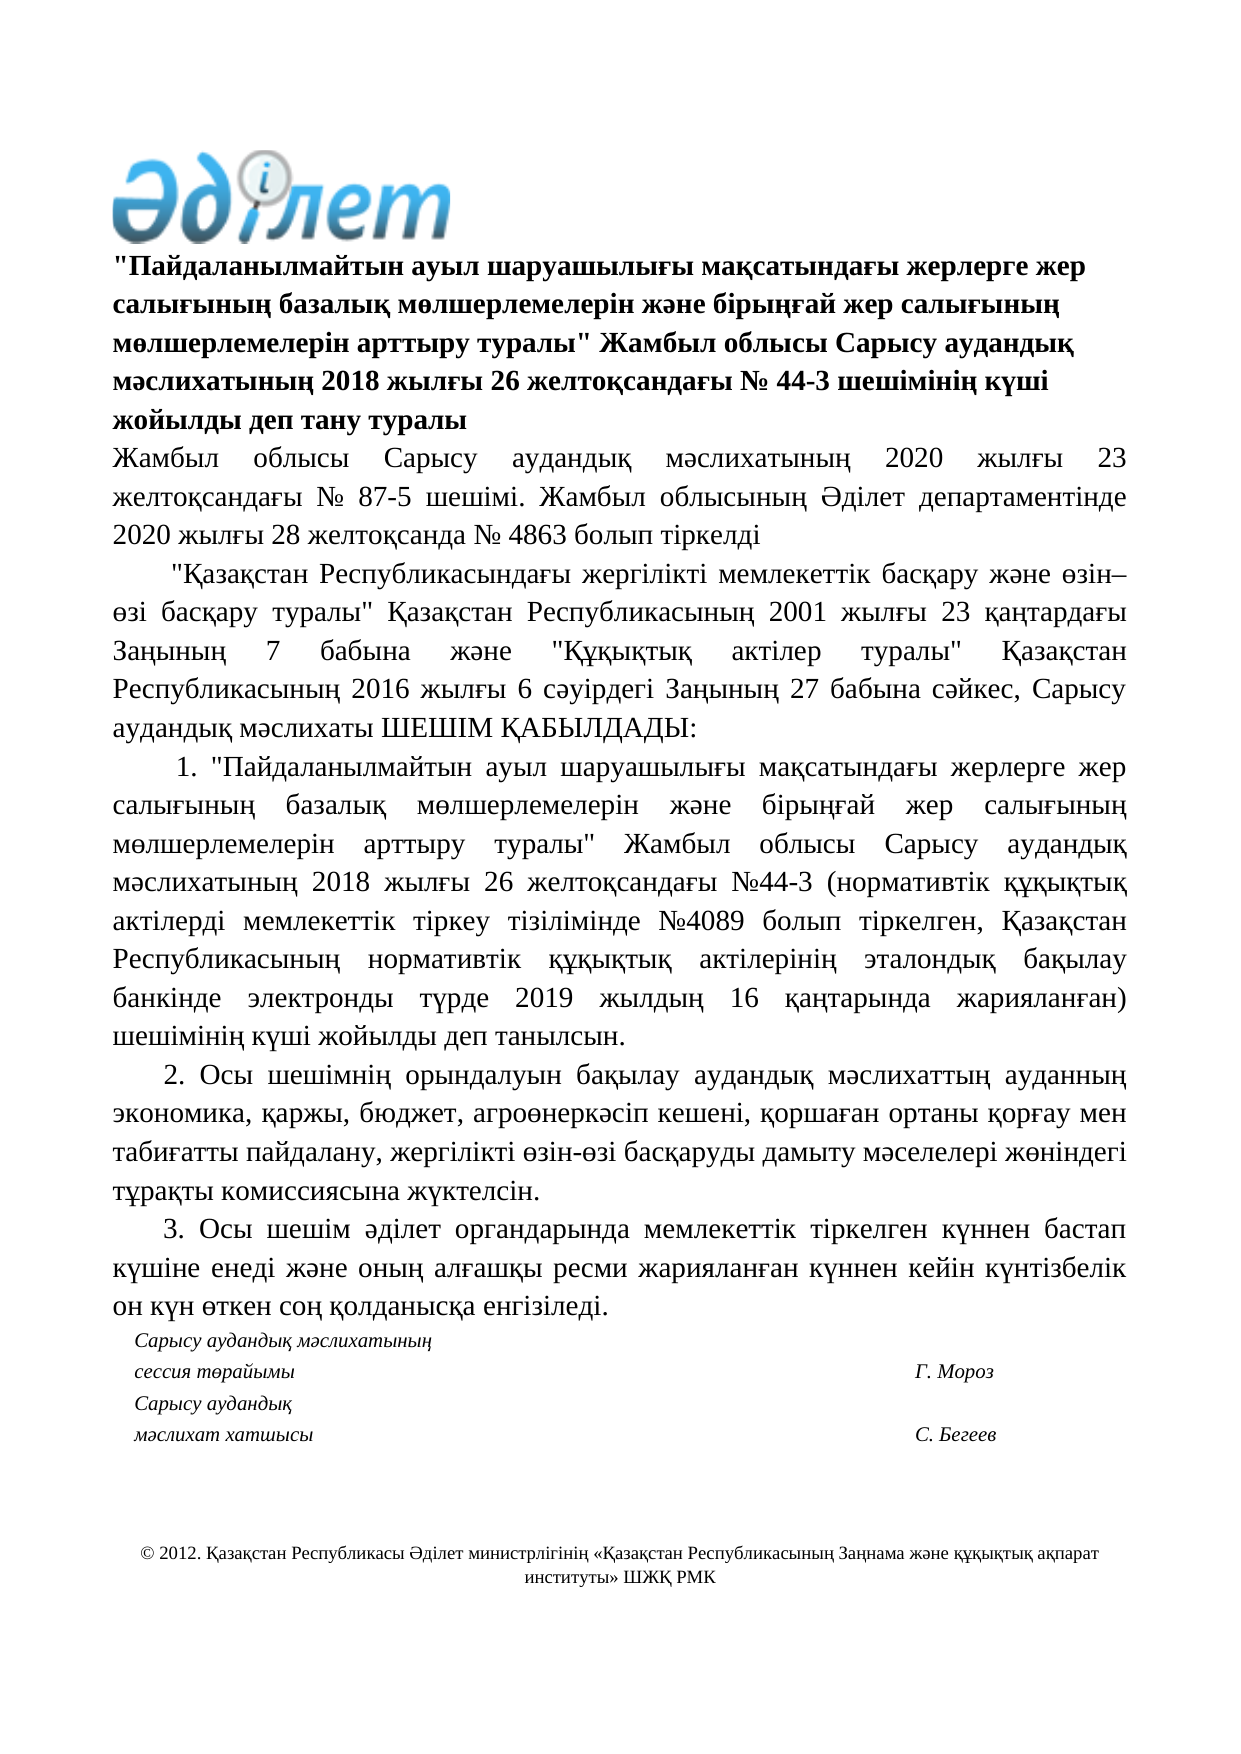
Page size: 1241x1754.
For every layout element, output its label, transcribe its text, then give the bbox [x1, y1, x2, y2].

text "Пайдаланылмайтын ауыл шаруашылығы мақсатындағы жерлерге жер салығының базалық мөлшерлемелерін және бірыңғай жер салығының мөлшерлемелерін арттыру туралы" Жамбыл облысы Сарысу аудандық мәслихатының 2018 жылғы 26 желтоқсандағы № 44-3 шешімінің күші жойылды деп тану туралы [112, 248, 1128, 435]
text Жамбыл облысы Сарысу аудандық мәслихатының 2020 жылғы 23 желтоқсандағы № 87-5 шешімі. Жамбыл облысының Әділет департаментінде 2020 жылғы 28 желтоқсанда № 4863 болып тіркелді [112, 440, 1128, 551]
text 3. Осы шешім әділет органдарында мемлекеттік тіркелген күннен бастап күшіне енеді және оның алғашқы ресми жарияланған күннен кейін күнтізбелік он күн өткен соң қолданысқа енгізіледі. [112, 1211, 1128, 1322]
text © 2012. Қазақстан Республикасы Әділет министрлігінің «Қазақстан Республикасының Заңнама және құқықтық ақпарат институты» ШЖҚ РМК [112, 1542, 1128, 1588]
table_cell сессия төрайымы [101, 1358, 913, 1389]
table_cell мәслихат хатшысы [101, 1420, 913, 1451]
text "Қазақстан Республикасындағы жергілікті мемлекеттік басқару және өзін–өзі басқару туралы" Қазақстан Республикасының 2001 жылғы 23 қаңтардағы Заңының 7 бабына және "Құқықтық актілер туралы" Қазақстан Республикасының 2016 жылғы 6 сәуірдегі Заңының 27 бабына сәйкес, Сарысу аудандық мәслихаты ШЕШІМ ҚАБЫЛДАДЫ: [112, 556, 1128, 744]
table_cell С. Бегеев [913, 1420, 1240, 1451]
text 1. "Пайдаланылмайтын ауыл шаруашылығы мақсатындағы жерлерге жер салығының базалық мөлшерлемелерін және бірыңғай жер салығының мөлшерлемелерін арттыру туралы" Жамбыл облысы Сарысу аудандық мәслихатының 2018 жылғы 26 желтоқсандағы №44-3 (нормативтік құқықтық актілерді мемлекеттік тіркеу тізілімінде №4089 болып тіркелген, Қазақстан Республикасының нормативтік құқықтық актілерінің эталондық бақылау банкінде электронды түрде 2019 жылдың 16 қаңтарында жарияланған) шешімінің күші жойылды деп танылсын. [112, 749, 1128, 1052]
text 2. Осы шешімнің орындалуын бақылау аудандық мәслихаттың ауданның экономика, қаржы, бюджет, агроөнеркәсіп кешені, қоршаған ортаны қорғау мен табиғатты пайдалану, жергілікті өзін-өзі басқаруды дамыту мәселелері жөніндегі тұрақты комиссиясына жүктелсін. [112, 1057, 1128, 1206]
picture [112, 150, 451, 244]
table_cell Г. Мороз [913, 1358, 1240, 1389]
table_cell Сарысу аудандық [101, 1389, 1240, 1420]
table_header Сарысу аудандық мәслихатының [101, 1327, 1240, 1358]
